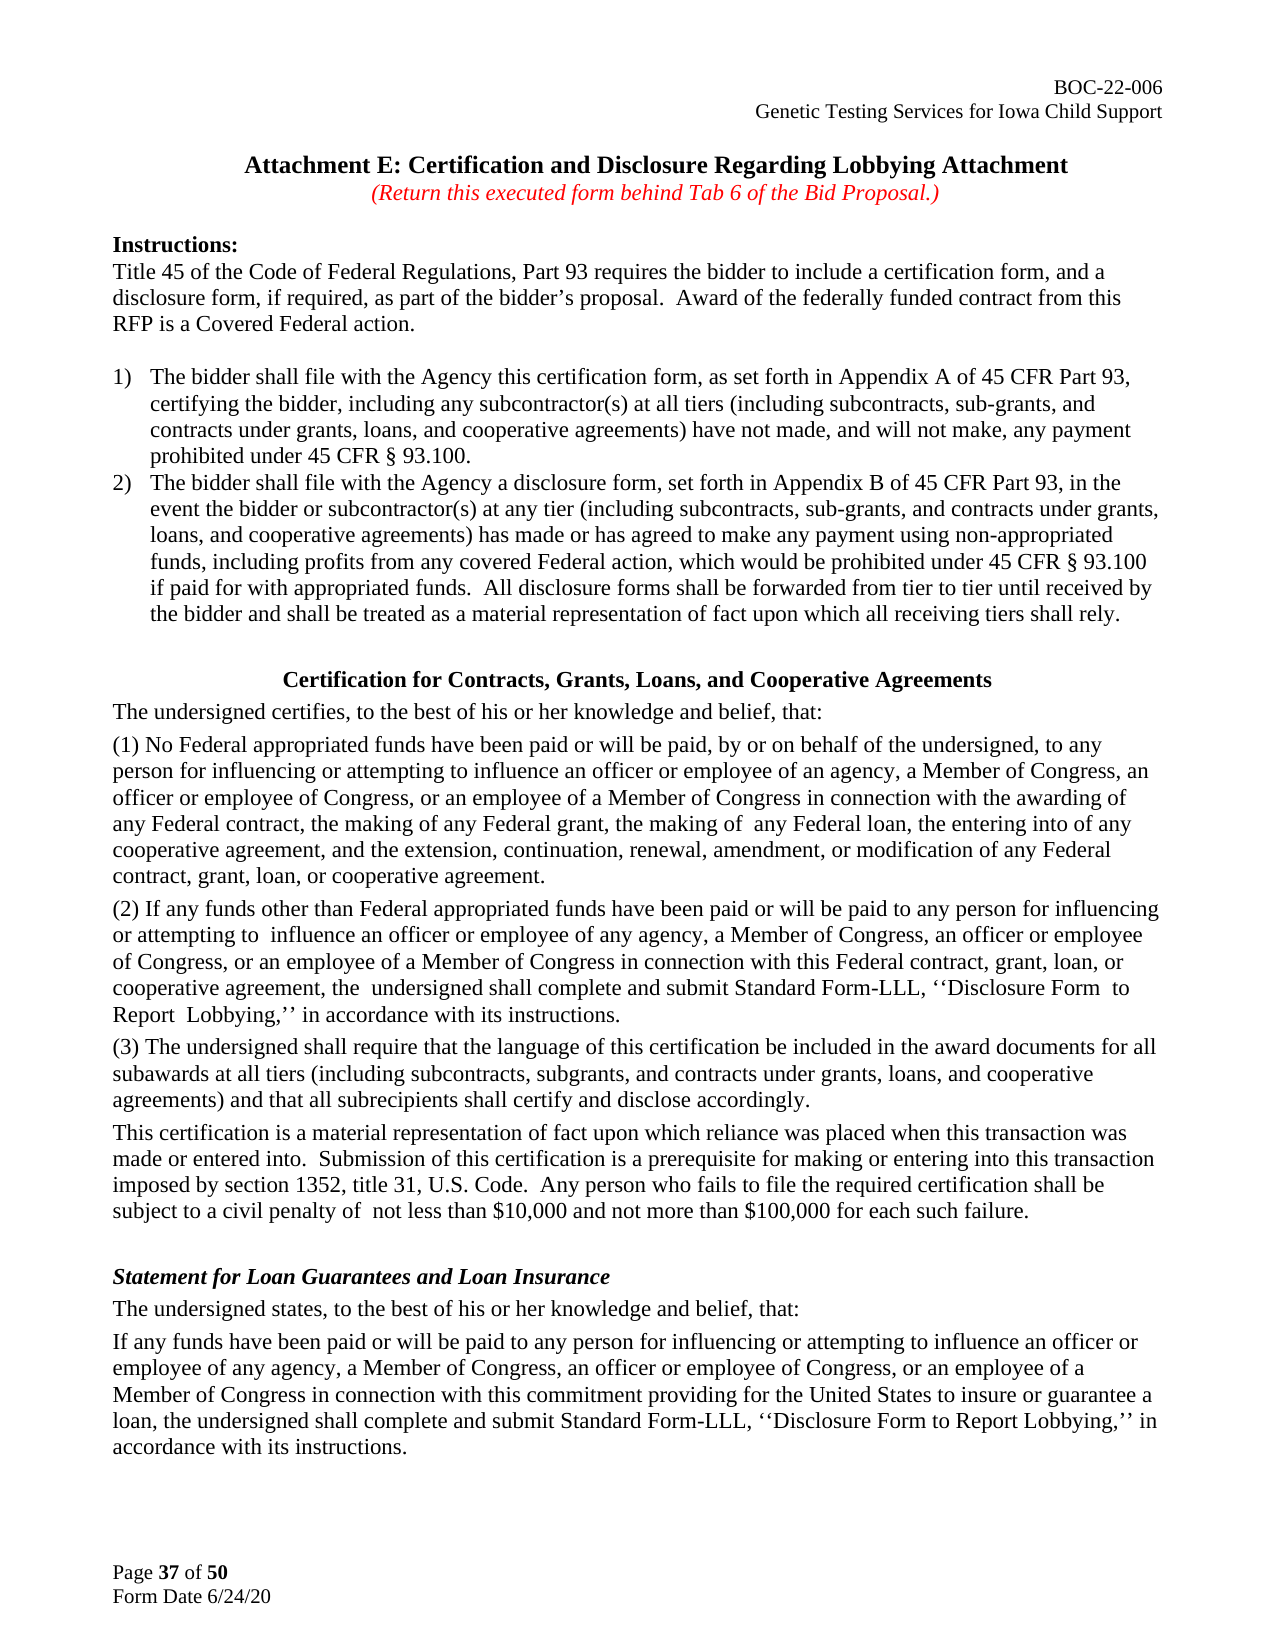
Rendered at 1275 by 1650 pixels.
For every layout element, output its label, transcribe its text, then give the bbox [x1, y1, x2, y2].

text This certification is a material representation of fact upon which reliance was placed when this transaction was made or entered into. Submission of this certification is a prerequisite for making or entering into this transaction imposed by section 1352, title 31, U.S. Code. Any person who fails to file the required certification shall be subject to a civil penalty of not less than $10,000 and not more than $100,000 for each such failure. [112, 1118, 1162, 1224]
text Instructions: [112, 231, 1162, 258]
text Title 45 of the Code of Federal Regulations, Part 93 requires the bidder to include a certification form, and a disclosure form, if required, as part of the bidder’s proposal. Award of the federally funded contract from this RFP is a Covered Federal action. [112, 258, 1162, 337]
text (Return this executed form behind Tab 6 of the Bid Proposal.) [150, 179, 1162, 205]
text The undersigned certifies, to the best of his or her knowledge and belief, that: [112, 698, 1162, 724]
text Statement for Loan Guarantees and Loan Insurance [112, 1263, 1162, 1289]
text If any funds have been paid or will be paid to any person for influencing or attempting to influence an officer or employee of any agency, a Member of Congress, an officer or employee of Congress, or an employee of a Member of Congress in connection with this commitment providing for the United States to insure or guarantee a loan, the undersigned shall complete and submit Standard Form-LLL, ‘‘Disclosure Form to Report Lobbying,’’ in accordance with its instructions. [112, 1328, 1162, 1460]
text (3) The undersigned shall require that the language of this certification be included in the award documents for all subawards at all tiers (including subcontracts, subgrants, and contracts under grants, loans, and cooperative agreements) and that all subrecipients shall certify and disclose accordingly. [112, 1033, 1162, 1112]
text Certification for Contracts, Grants, Loans, and Cooperative Agreements [112, 666, 1162, 692]
text (1) No Federal appropriated funds have been paid or will be paid, by or on behalf of the undersigned, to any person for influencing or attempting to influence an officer or employee of an agency, a Member of Congress, an officer or employee of Congress, or an employee of a Member of Congress in connection with the awarding of any Federal contract, the making of any Federal grant, the making of any Federal loan, the entering into of any cooperative agreement, and the extension, continuation, renewal, amendment, or modification of any Federal contract, grant, loan, or cooperative agreement. [112, 731, 1162, 889]
subtitle Attachment E: Certification and Disclosure Regarding Lobbying Attachment [150, 150, 1162, 179]
text The undersigned states, to the best of his or her knowledge and belief, that: [112, 1295, 1162, 1322]
text (2) If any funds other than Federal appropriated funds have been paid or will be paid to any person for influencing or attempting to influence an officer or employee of any agency, a Member of Congress, an officer or employee of Congress, or an employee of a Member of Congress in connection with this Federal contract, grant, loan, or cooperative agreement, the undersigned shall complete and submit Standard Form-LLL, ‘‘Disclosure Form to Report Lobbying,’’ in accordance with its instructions. [112, 895, 1162, 1027]
list The bidder shall file with the Agency a disclosure form, set forth in Appendix B of 45 CFR Part 93, in the event the bidder or subcontractor(s) at any tier (including subcontracts, sub-grants, and contracts under grants, loans, and cooperative agreements) has made or has agreed to make any payment using non-appropriated funds, including profits from any covered Federal action, which would be prohibited under 45 CFR § 93.100 if paid for with appropriated funds. All disclosure forms shall be forwarded from tier to tier until received by the bidder and shall be treated as a material representation of fact upon which all receiving tiers shall rely. [112, 469, 1162, 627]
list The bidder shall file with the Agency this certification form, as set forth in Appendix A of 45 CFR Part 93, certifying the bidder, including any subcontractor(s) at all tiers (including subcontracts, sub-grants, and contracts under grants, loans, and cooperative agreements) have not made, and will not make, any payment prohibited under 45 CFR § 93.100. [112, 363, 1162, 469]
